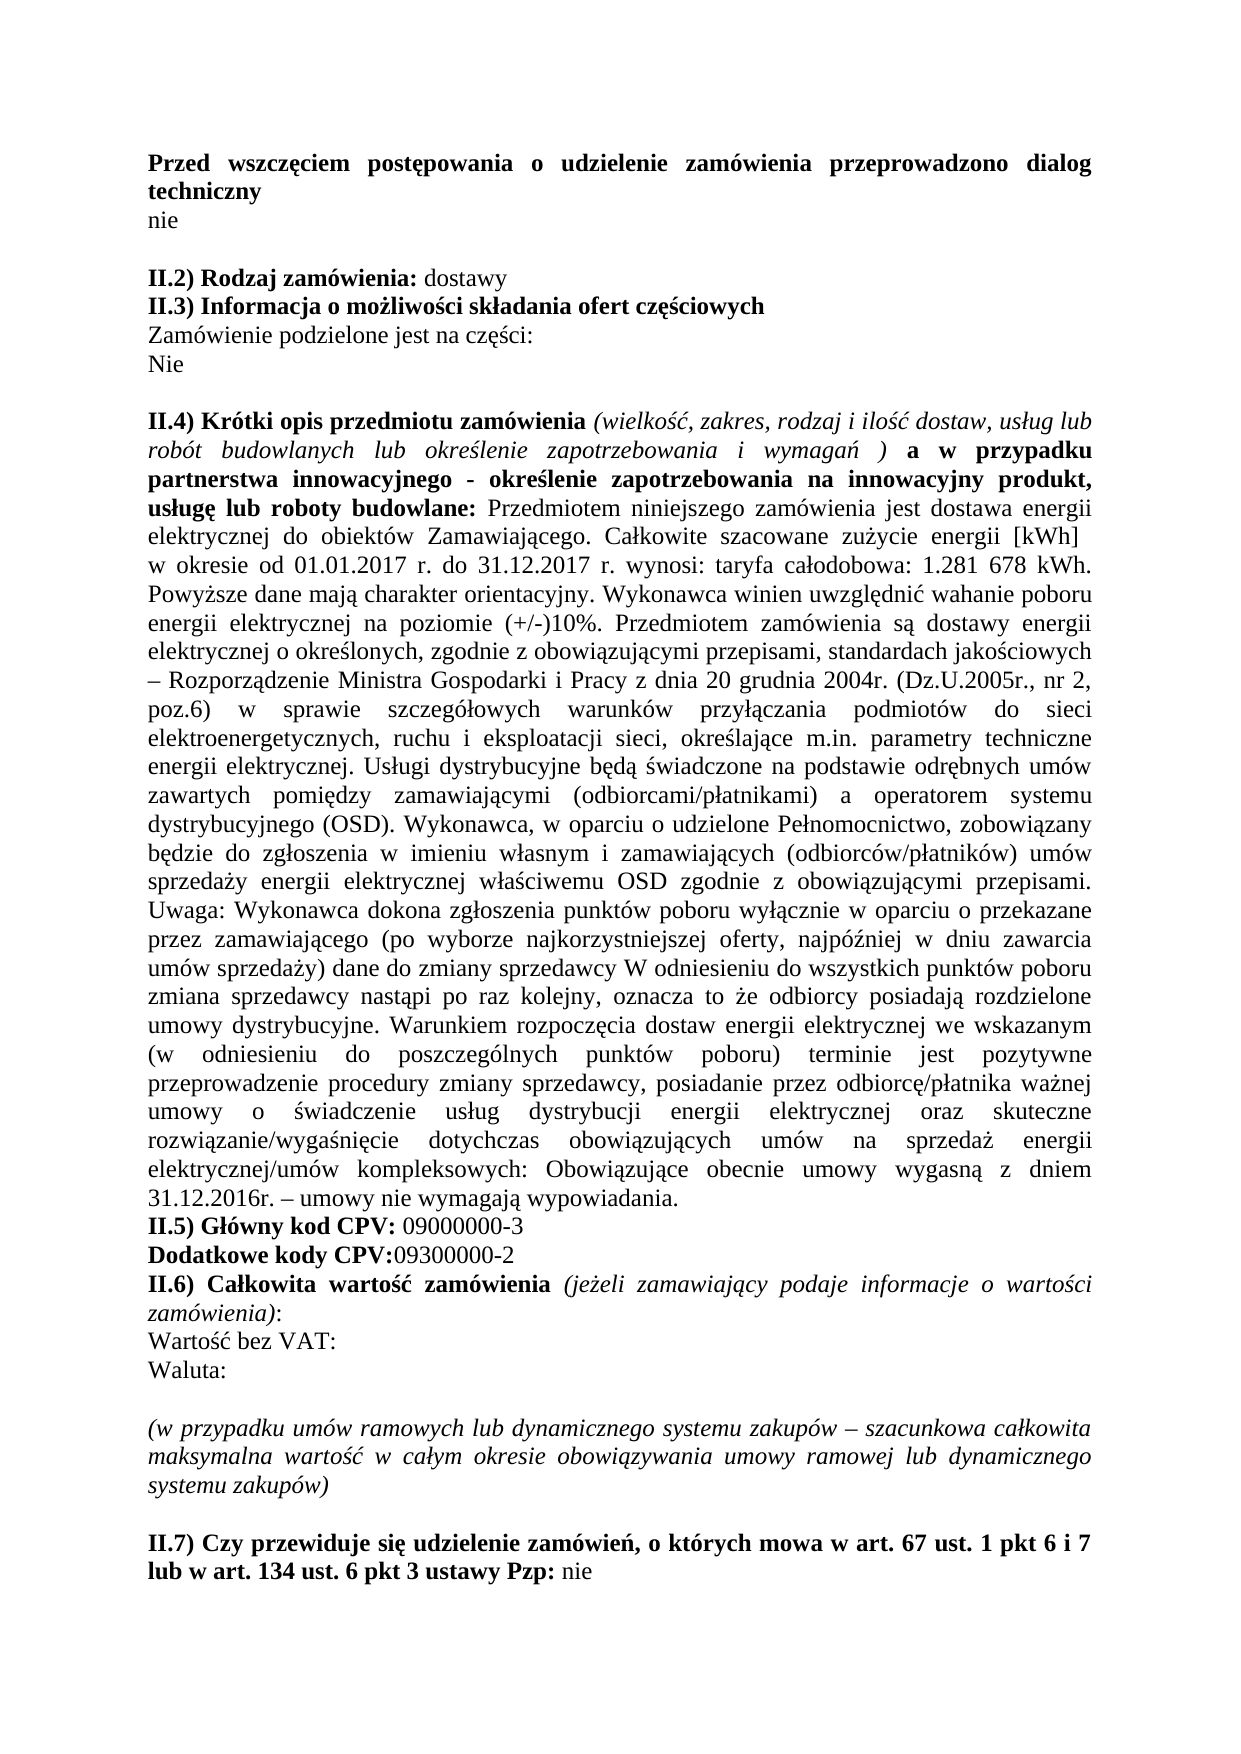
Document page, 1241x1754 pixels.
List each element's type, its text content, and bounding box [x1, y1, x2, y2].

text II.5) Główny kod CPV: 09000000-3 [148, 1211, 1093, 1240]
text II.7) Czy przewiduje się udzielenie zamówień, o których mowa w art. 67 ust. 1 pkt 6 i 7 lub w art. 134 ust. 6 pkt 3 ustawy Pzp: nie [148, 1499, 1093, 1585]
text nie [148, 205, 1093, 234]
text Dodatkowe kody CPV:09300000-2 [148, 1240, 1093, 1269]
text Przed wszczęciem postępowania o udzielenie zamówienia przeprowadzono dialog techniczny [148, 148, 1093, 205]
text II.3) Informacja o możliwości składania ofert częściowych [148, 291, 1093, 320]
text Nie [148, 349, 1093, 378]
text II.4) Krótki opis przedmiotu zamówienia (wielkość, zakres, rodzaj i ilość dostaw, usług lub robót budowlanych lub określenie zapotrzebowania i wymagań ) a w przypadku partnerstwa innowacyjnego - określenie zapotrzebowania na innowacyjny produkt, usługę lub roboty budowlane: Przedmiotem niniejszego zamówienia jest dostawa energii elektrycznej do obiektów Zamawiającego. Całkowite szacowane zużycie energii [kWh] w okresie od 01.01.2017 r. do 31.12.2017 r. wynosi: taryfa całodobowa: 1.281 678 kWh. Powyższe dane mają charakter orientacyjny. Wykonawca winien uwzględnić wahanie poboru energii elektrycznej na poziomie (+/-)10%. Przedmiotem zamówienia są dostawy energii elektrycznej o określonych, zgodnie z obowiązującymi przepisami, standardach jakościowych – Rozporządzenie Ministra Gospodarki i Pracy z dnia 20 grudnia 2004r. (Dz.U.2005r., nr 2, poz.6) w sprawie szczegółowych warunków przyłączania podmiotów do sieci elektroenergetycznych, ruchu i eksploatacji sieci, określające m.in. parametry techniczne energii elektrycznej. Usługi dystrybucyjne będą świadczone na podstawie odrębnych umów zawartych pomiędzy zamawiającymi (odbiorcami/płatnikami) a operatorem systemu dystrybucyjnego (OSD). Wykonawca, w oparciu o udzielone Pełnomocnictwo, zobowiązany będzie do zgłoszenia w imieniu własnym i zamawiających (odbiorców/płatników) umów sprzedaży energii elektrycznej właściwemu OSD zgodnie z obowiązującymi przepisami. Uwaga: Wykonawca dokona zgłoszenia punktów poboru wyłącznie w oparciu o przekazane przez zamawiającego (po wyborze najkorzystniejszej oferty, najpóźniej w dniu zawarcia umów sprzedaży) dane do zmiany sprzedawcy W odniesieniu do wszystkich punktów poboru zmiana sprzedawcy nastąpi po raz kolejny, oznacza to że odbiorcy posiadają rozdzielone umowy dystrybucyjne. Warunkiem rozpoczęcia dostaw energii elektrycznej we wskazanym (w odniesieniu do poszczególnych punktów poboru) terminie jest pozytywne przeprowadzenie procedury zmiany sprzedawcy, posiadanie przez odbiorcę/płatnika ważnej umowy o świadczenie usług dystrybucji energii elektrycznej oraz skuteczne rozwiązanie/wygaśnięcie dotychczas obowiązujących umów na sprzedaż energii elektrycznej/umów kompleksowych: Obowiązujące obecnie umowy wygasną z dniem 31.12.2016r. – umowy nie wymagają wypowiadania. [148, 378, 1093, 1211]
text Zamówienie podzielone jest na części: [148, 320, 1093, 349]
text (w przypadku umów ramowych lub dynamicznego systemu zakupów – szacunkowa całkowita maksymalna wartość w całym okresie obowiązywania umowy ramowej lub dynamicznego systemu zakupów) [148, 1384, 1093, 1499]
text Waluta: [148, 1355, 1093, 1384]
text II.2) Rodzaj zamówienia: dostawy [148, 234, 1093, 291]
text II.6) Całkowita wartość zamówienia (jeżeli zamawiający podaje informacje o wartości zamówienia): Wartość bez VAT: [148, 1269, 1093, 1355]
